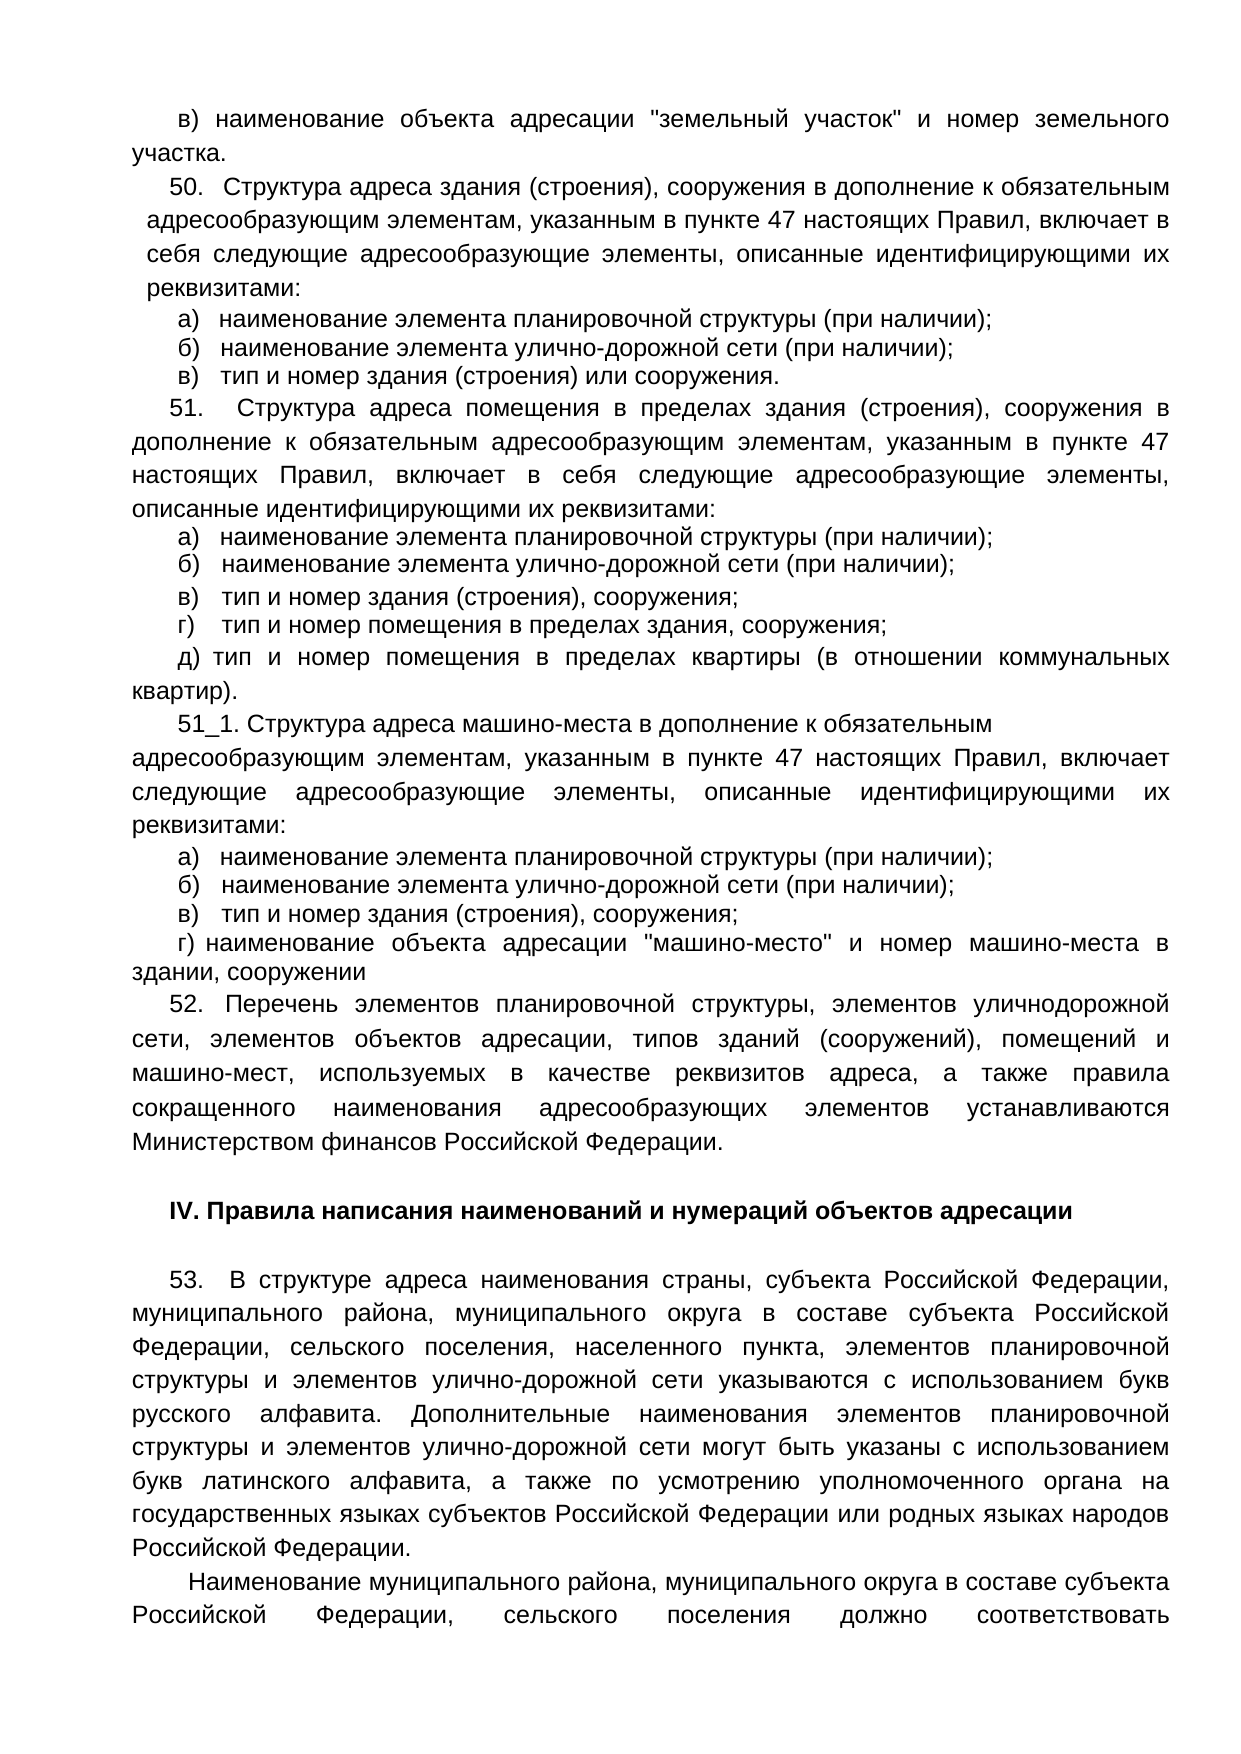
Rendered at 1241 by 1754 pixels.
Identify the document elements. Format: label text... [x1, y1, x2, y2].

text д) тип и номер помещения в пределах квартиры (в отношении коммунальных квартир). [132, 639, 1171, 706]
text в) тип и номер здания (строения), сооружения; [132, 899, 1171, 928]
text в) тип и номер здания (строения), сооружения; [132, 578, 1171, 612]
text IV. Правила написания наименований и нумераций объектов адресации [169, 1192, 1171, 1227]
text б) наименование элемента улично-дорожной сети (при наличии); [132, 551, 1171, 578]
text в) тип и номер здания (строения) или сооружения. [132, 361, 1171, 390]
text а) наименование элемента планировочной структуры (при наличии); [132, 304, 1171, 332]
list Структура адреса здания (строения), сооружения в дополнение к обязательным адресообразующим элементам, указанным в пункте 47 настоящих Правил, включает в себя следующие адресообразующие элементы, описанные идентифицирующими их реквизитами: [146, 168, 1171, 304]
text а) наименование элемента планировочной структуры (при наличии); [132, 842, 1171, 870]
text г) тип и номер помещения в пределах здания, сооружения; [132, 612, 1171, 639]
list Перечень элементов планировочной структуры, элементов уличнодорожной сети, элементов объектов адресации, типов зданий (сооружений), помещений и машино-мест, используемых в качестве реквизитов адреса, а также правила сокращенного наименования адресообразующих элементов устанавливаются Министерством финансов Российской Федерации. [132, 985, 1171, 1158]
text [132, 1563, 1171, 1630]
text в) наименование объекта адресации "земельный участок" и номер земельного участка. [132, 101, 1171, 168]
text а) наименование элемента планировочной структуры (при наличии); [132, 524, 1171, 551]
text б) наименование элемента улично-дорожной сети (при наличии); [132, 870, 1171, 899]
text 51_1. Структура адреса машино-места в дополнение к обязательным [132, 706, 1171, 739]
list В структуре адреса наименования страны, субъекта Российской Федерации, муниципального района, муниципального округа в составе субъекта Российской Федерации, сельского поселения, населенного пункта, элементов планировочной структуры и элементов улично-дорожной сети указываются с использованием букв русского алфавита. Дополнительные наименования элементов планировочной структуры и элементов улично-дорожной сети могут быть указаны с использованием букв латинского алфавита, а также по усмотрению уполномоченного органа на государственных языках субъектов Российской Федерации или родных языках народов Российской Федерации. [132, 1261, 1171, 1563]
text б) наименование элемента улично-дорожной сети (при наличии); [132, 332, 1171, 361]
text адресообразующим элементам, указанным в пункте 47 настоящих Правил, включает следующие адресообразующие элементы, описанные идентифицирующими их реквизитами: [132, 739, 1171, 840]
text г) наименование объекта адресации "машино-место" и номер машино-места в здании, сооружении [132, 928, 1171, 985]
list Структура адреса помещения в пределах здания (строения), сооружения в дополнение к обязательным адресообразующим элементам, указанным в пункте 47 настоящих Правил, включает в себя следующие адресообразующие элементы, описанные идентифицирующими их реквизитами: [132, 390, 1171, 524]
